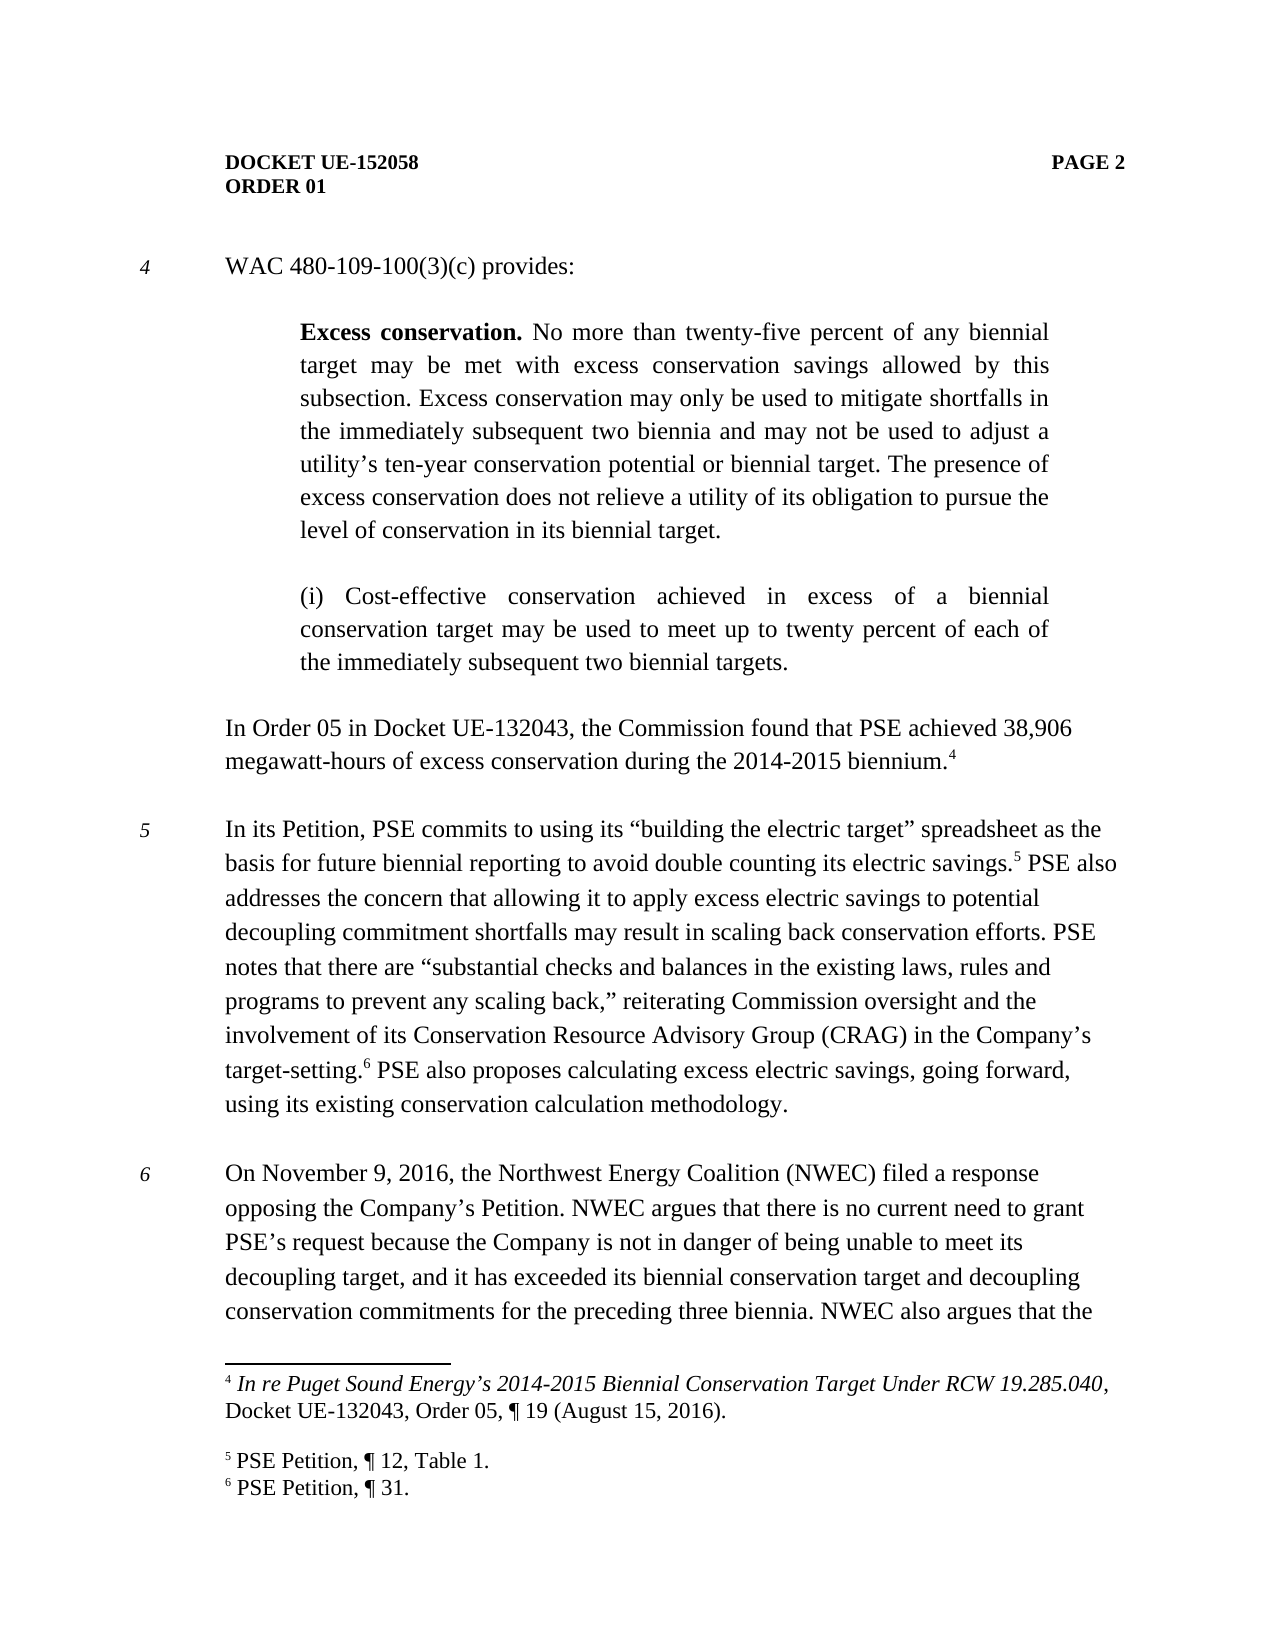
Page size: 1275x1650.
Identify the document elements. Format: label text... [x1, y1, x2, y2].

text Excess conservation. No more than twenty-five percent of any biennial target may be met with excess conservation savings allowed by this subsection. Excess conservation may only be used to mitigate shortfalls in the immediately subsequent two biennia and may not be used to adjust a utility’s ten-year conservation potential or biennial target. The presence of excess conservation does not relieve a utility of its obligation to pursue the level of conservation in its biennial target. [300, 317, 1050, 544]
list WAC 480-109-100(3)(c) provides: [150, 251, 1125, 280]
text (i) Cost-effective conservation achieved in excess of a biennial conservation target may be used to meet up to twenty percent of each of the immediately subsequent two biennial targets. [300, 581, 1050, 676]
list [150, 1158, 1125, 1325]
text In Order 05 in Docket UE-132043, the Commission found that PSE achieved 38,906 megawatt-hours of excess conservation during the 2014-2015 biennium. [225, 713, 1125, 775]
list In its Petition, PSE commits to using its “building the electric target” spreadsheet as the basis for future biennial reporting to avoid double counting its electric savings. PSE also addresses the concern that allowing it to apply excess electric savings to potential decoupling commitment shortfalls may result in scaling back conservation efforts. PSE notes that there are “substantial checks and balances in the existing laws, rules and programs to prevent any scaling back,” reiterating Commission oversight and the involvement of its Conservation Resource Advisory Group (CRAG) in the Company’s target-setting. PSE also proposes calculating excess electric savings, going forward, using its existing conservation calculation methodology. [150, 814, 1125, 1153]
